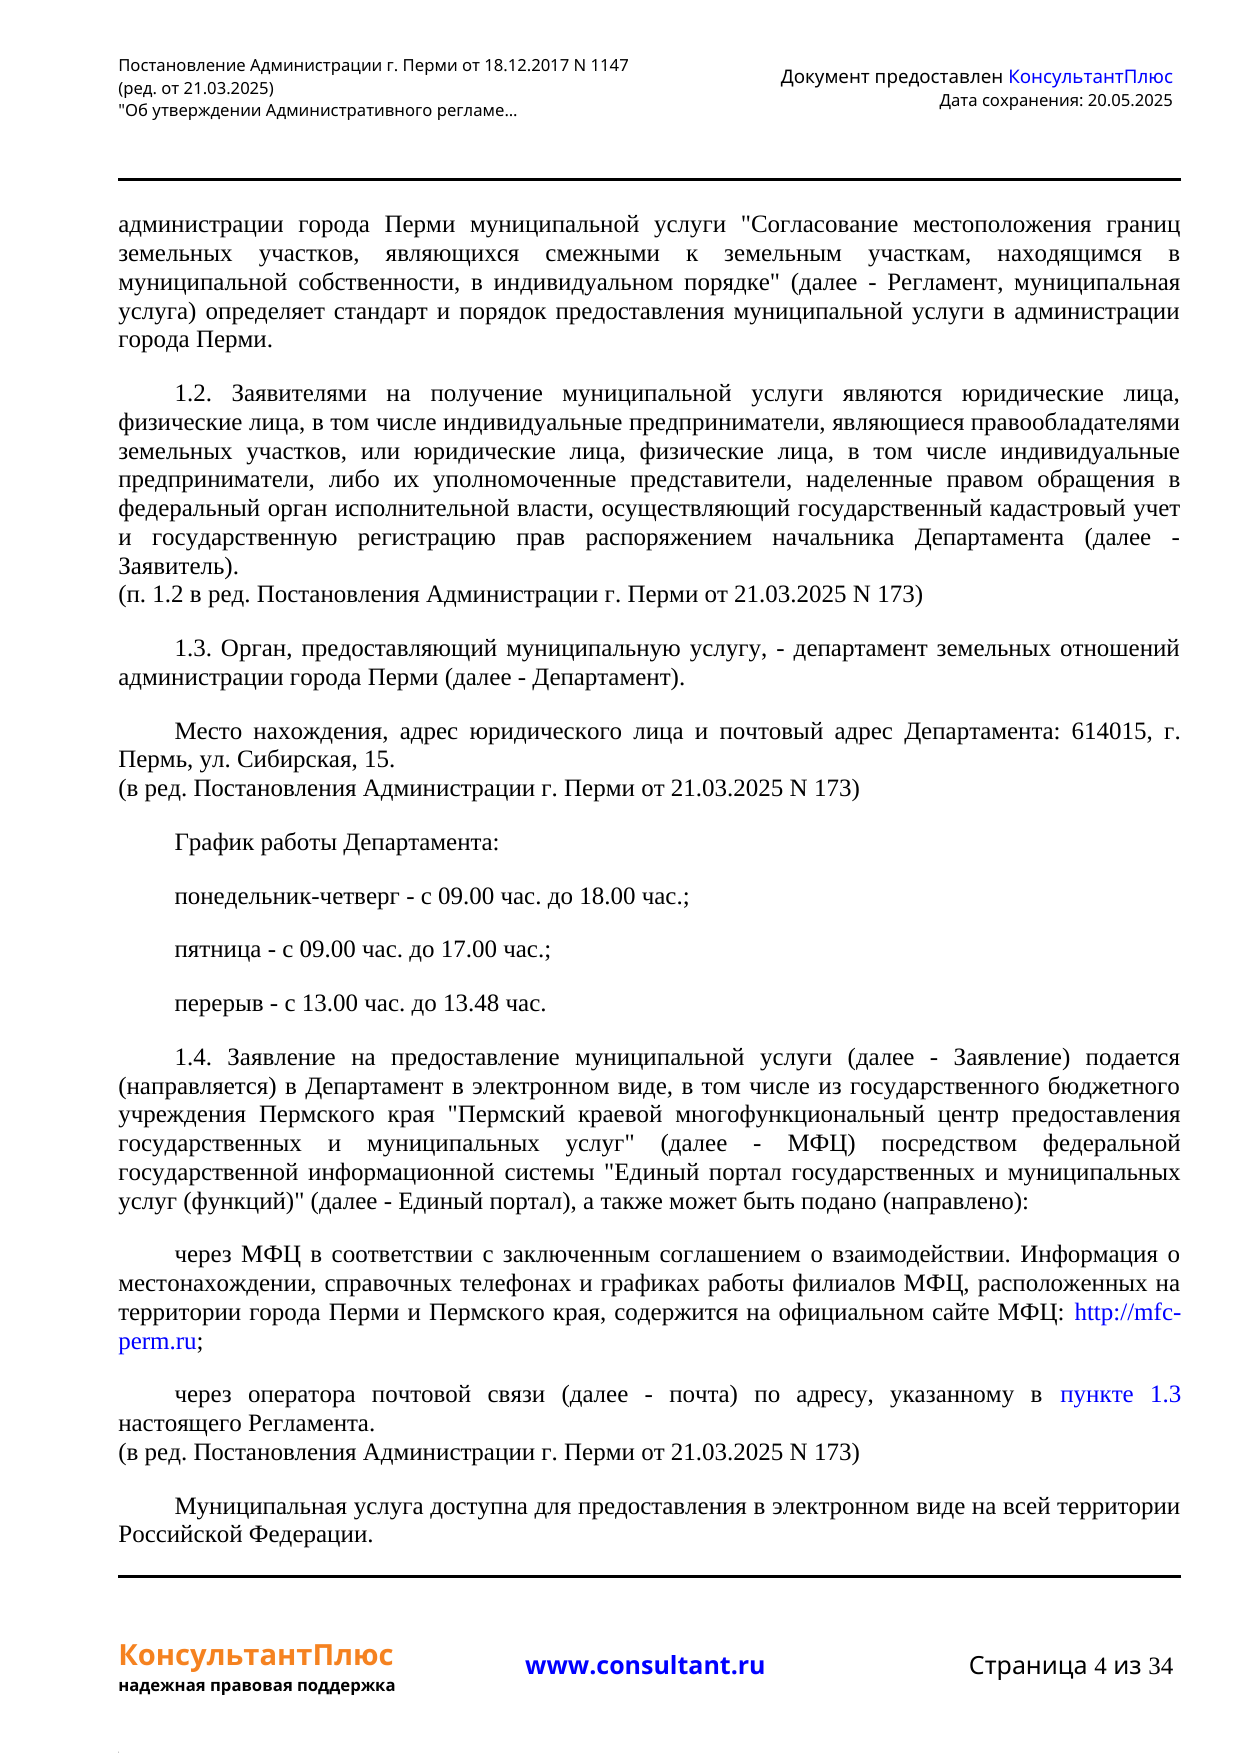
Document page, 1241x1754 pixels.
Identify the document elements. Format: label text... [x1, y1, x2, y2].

text Муниципальная услуга доступна для предоставления в электронном виде на всей территории Российской Федерации. [118, 1491, 1181, 1548]
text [118, 209, 1181, 353]
text 1.2. Заявителями на получение муниципальной услуги являются юридические лица, физические лица, в том числе индивидуальные предприниматели, являющиеся правообладателями земельных участков, или юридические лица, физические лица, в том числе индивидуальные предприниматели, либо их уполномоченные представители, наделенные правом обращения в федеральный орган исполнительной власти, осуществляющий государственный кадастровый учет и государственную регистрацию прав распоряжением начальника Департамента (далее - Заявитель). [118, 378, 1181, 579]
text 1.4. Заявление на предоставление муниципальной услуги (далее - Заявление) подается (направляется) в Департамент в электронном виде, в том числе из государственного бюджетного учреждения Пермского края "Пермский краевой многофункциональный центр предоставления государственных и муниципальных услуг" (далее - МФЦ) посредством федеральной государственной информационной системы "Единый портал государственных и муниципальных услуг (функций)" (далее - Единый портал), а также может быть подано (направлено): [118, 1042, 1181, 1214]
text (в ред. Постановления Администрации г. Перми от 21.03.2025 N 173) [118, 773, 1181, 802]
text (в ред. Постановления Администрации г. Перми от 21.03.2025 N 173) [118, 1437, 1181, 1466]
text через МФЦ в соответствии с заключенным соглашением о взаимодействии. Информация о местонахождении, справочных телефонах и графиках работы филиалов МФЦ, расположенных на территории города Перми и Пермского края, содержится на официальном сайте МФЦ: http://mfc-perm.ru; [118, 1239, 1181, 1354]
text перерыв - с 13.00 час. до 13.48 час. [118, 988, 1181, 1017]
text понедельник-четверг - с 09.00 час. до 18.00 час.; [118, 881, 1181, 909]
text Место нахождения, адрес юридического лица и почтовый адрес Департамента: 614015, г. Пермь, ул. Сибирская, 15. [118, 716, 1181, 773]
text (п. 1.2 в ред. Постановления Администрации г. Перми от 21.03.2025 N 173) [118, 579, 1181, 608]
text 1.3. Орган, предоставляющий муниципальную услугу, - департамент земельных отношений администрации города Перми (далее - Департамент). [118, 633, 1181, 691]
text График работы Департамента: [118, 827, 1181, 856]
text через оператора почтовой связи (далее - почта) по адресу, указанному в пункте 1.3 настоящего Регламента. [118, 1379, 1181, 1437]
text пятница - с 09.00 час. до 17.00 час.; [118, 934, 1181, 963]
